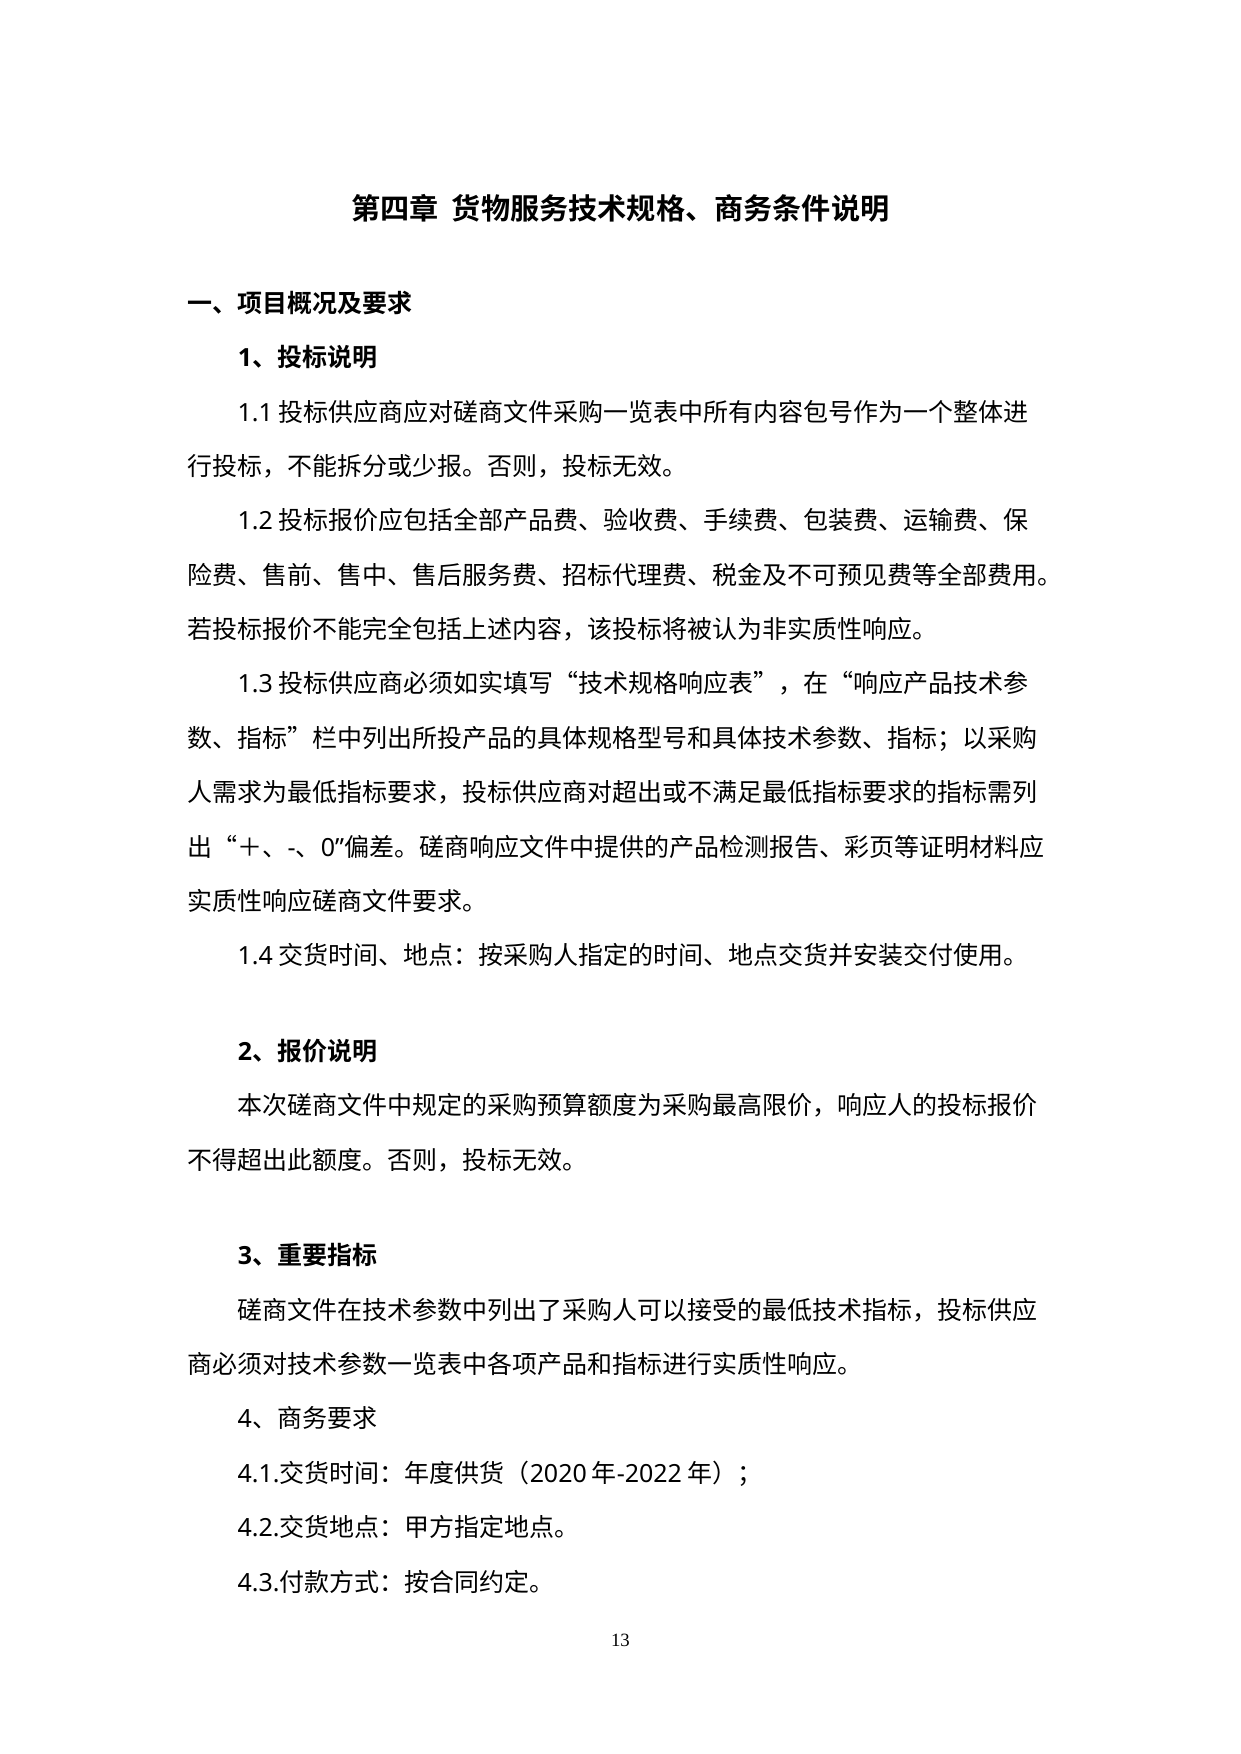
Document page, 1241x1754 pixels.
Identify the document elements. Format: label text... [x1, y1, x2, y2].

text 磋商文件在技术参数中列出了采购人可以接受的最低技术指标，投标供应商必须对技术参数一览表中各项产品和指标进行实质性响应。 [187, 1290, 1053, 1381]
text 2、报价说明 [187, 1031, 1053, 1068]
text 1.1投标供应商应对磋商文件采购一览表中所有内容包号作为一个整体进行投标，不能拆分或少报。否则，投标无效。 [187, 392, 1053, 483]
text 1.4交货时间、地点：按采购人指定的时间、地点交货并安装交付使用。 [187, 936, 1053, 972]
text 一、项目概况及要求 [187, 283, 1053, 319]
text 3、重要指标 [187, 1236, 1053, 1272]
text 1、投标说明 [187, 338, 1053, 374]
text 4.2.交货地点：甲方指定地点。 [187, 1508, 1053, 1544]
text 本次磋商文件中规定的采购预算额度为采购最高限价，响应人的投标报价不得超出此额度。否则，投标无效。 [187, 1086, 1053, 1176]
text 1.3投标供应商必须如实填写“技术规格响应表”，在“响应产品技术参数、指标”栏中列出所投产品的具体规格型号和具体技术参数、指标；以采购人需求为最低指标要求，投标供应商对超出或不满足最低指标要求的指标需列出“＋、-、0”偏差。磋商响应文件中提供的产品检测报告、彩页等证明材料应实质性响应磋商文件要求。 [187, 664, 1053, 918]
subtitle 第四章 货物服务技术规格、商务条件说明 [187, 185, 1053, 228]
text 4.3.付款方式：按合同约定。 [187, 1562, 1053, 1598]
text 4、商务要求 [187, 1399, 1053, 1435]
text 1.2投标报价应包括全部产品费、验收费、手续费、包装费、运输费、保险费、售前、售中、售后服务费、招标代理费、税金及不可预见费等全部费用。若投标报价不能完全包括上述内容，该投标将被认为非实质性响应。 [187, 501, 1053, 646]
text 4.1.交货时间：年度供货（2020年-2022年）； [187, 1453, 1053, 1489]
